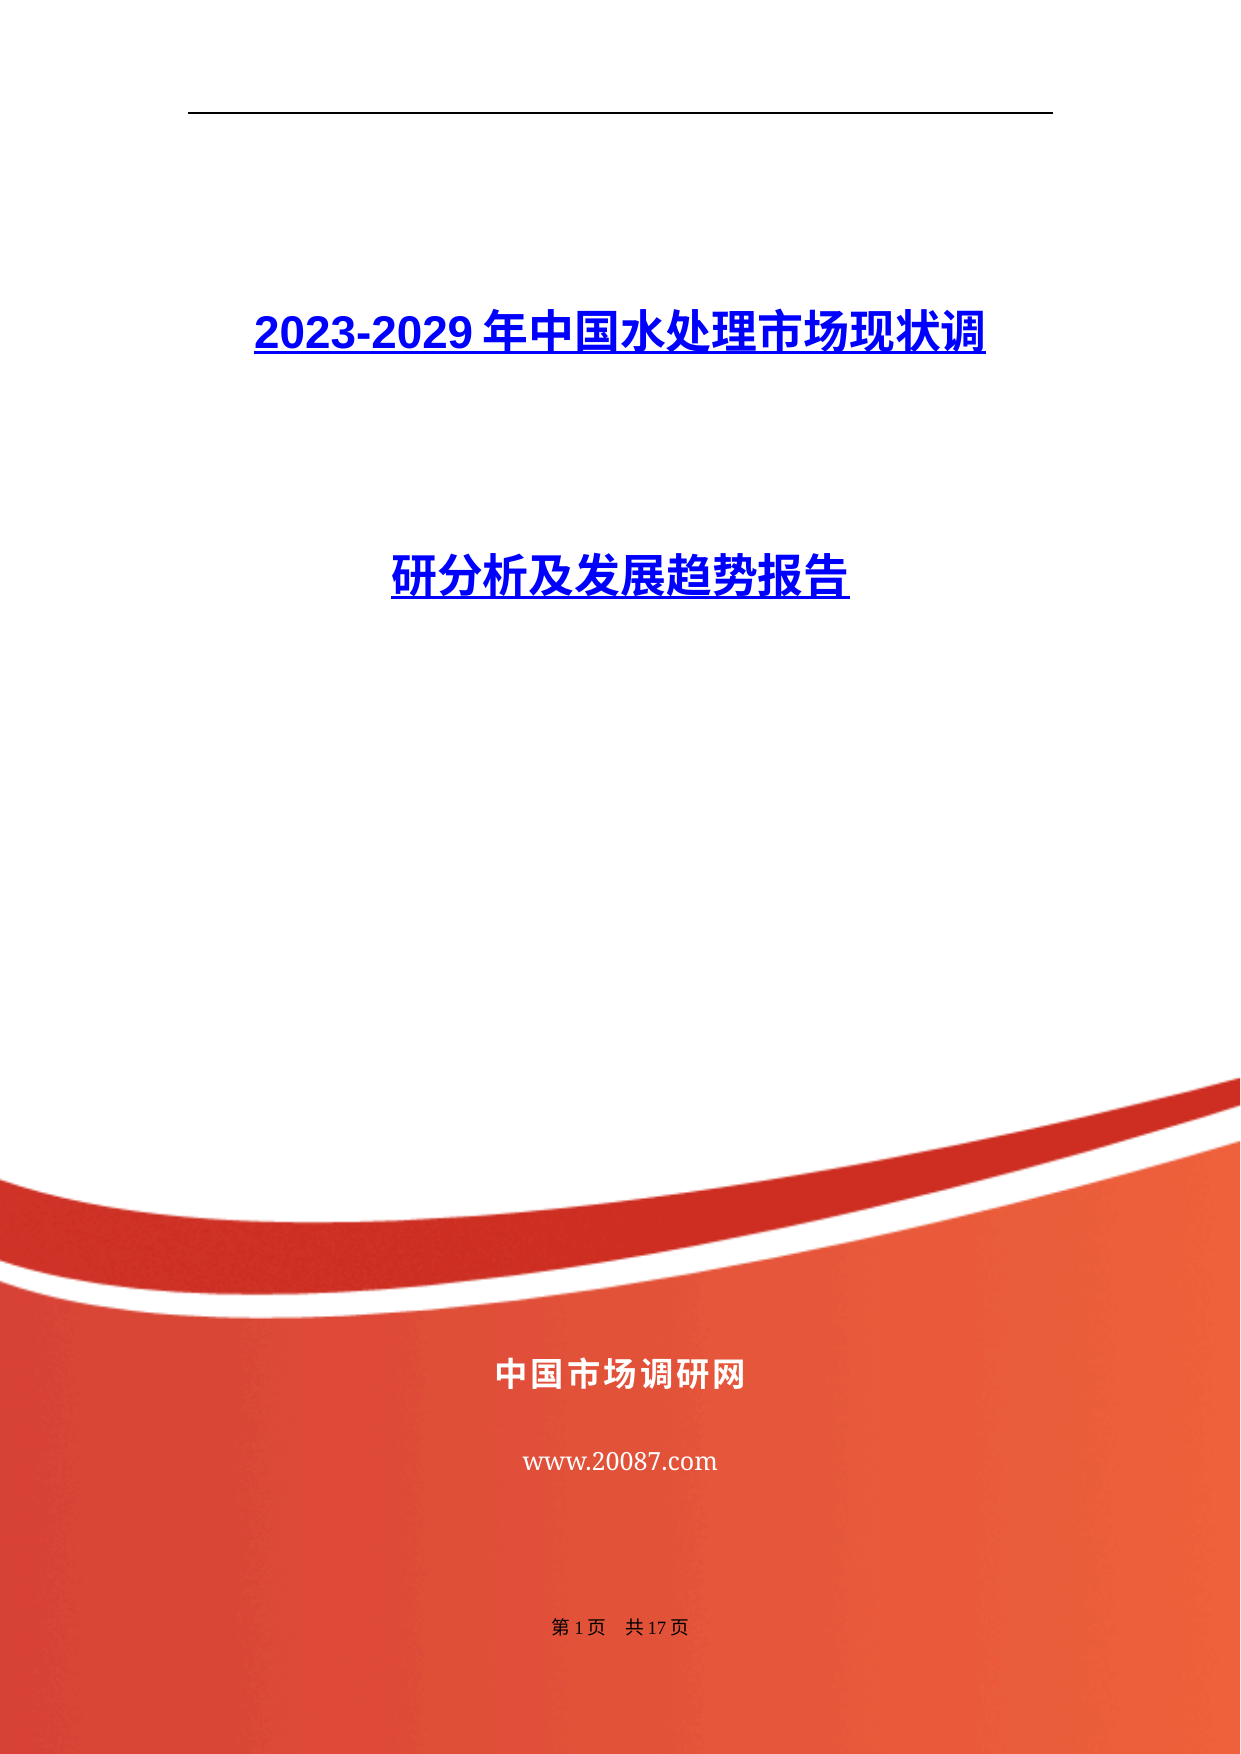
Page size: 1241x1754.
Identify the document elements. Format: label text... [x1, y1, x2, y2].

table_header 2023-2029年中国水处理市场现状调研分析及发展趋势报告 [188, 207, 1053, 773]
picture [0, 1006, 1241, 1754]
text www.20087.com [187, 1428, 1053, 1493]
subtitle 中国市场调研网 [187, 1339, 1053, 1404]
